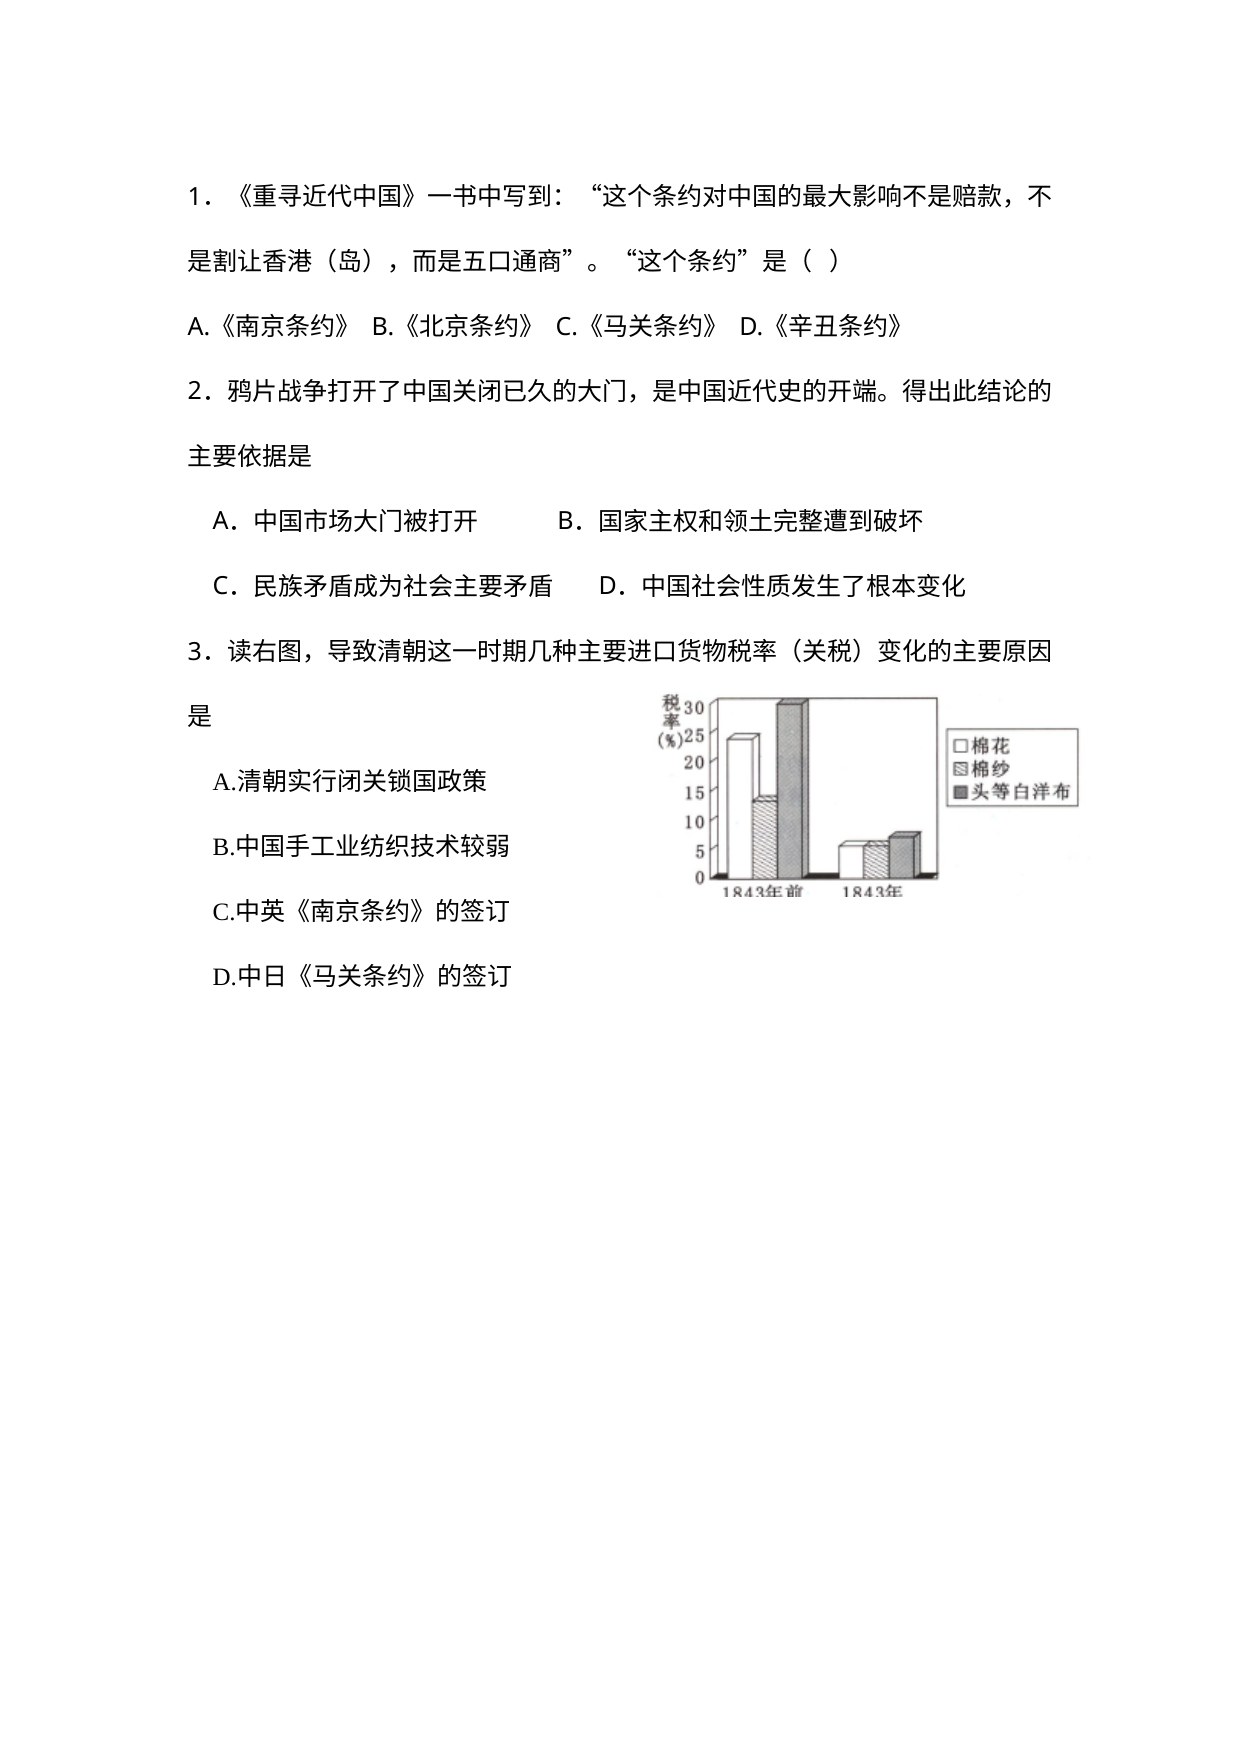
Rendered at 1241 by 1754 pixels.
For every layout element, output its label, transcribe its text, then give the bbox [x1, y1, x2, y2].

text 2．鸦片战争打开了中国关闭已久的大门，是中国近代史的开端。得出此结论的主要依据是 [187, 357, 1053, 487]
text A．中国市场大门被打开 B．国家主权和领土完整遭到破坏 [187, 487, 1053, 552]
text 1．《重寻近代中国》一书中写到：“这个条约对中国的最大影响不是赔款，不是割让香港（岛），而是五口通商”。“这个条约”是（ ） [187, 162, 1053, 292]
text A.清朝实行闭关锁国政策 [187, 747, 653, 812]
text B.中国手工业纺织技术较弱 [187, 812, 653, 877]
picture [653, 691, 1103, 897]
text C.中英《南京条约》的签订 [187, 877, 1053, 942]
text 3．读右图，导致清朝这一时期几种主要进口货物税率（关税）变化的主要原因是 [187, 617, 1053, 747]
text A.《南京条约》 B.《北京条约》 C.《马关条约》 D.《辛丑条约》 [187, 292, 1053, 357]
text C．民族矛盾成为社会主要矛盾 D．中国社会性质发生了根本变化 [187, 552, 1053, 617]
text D.中日《马关条约》的签订 [187, 942, 1053, 1007]
